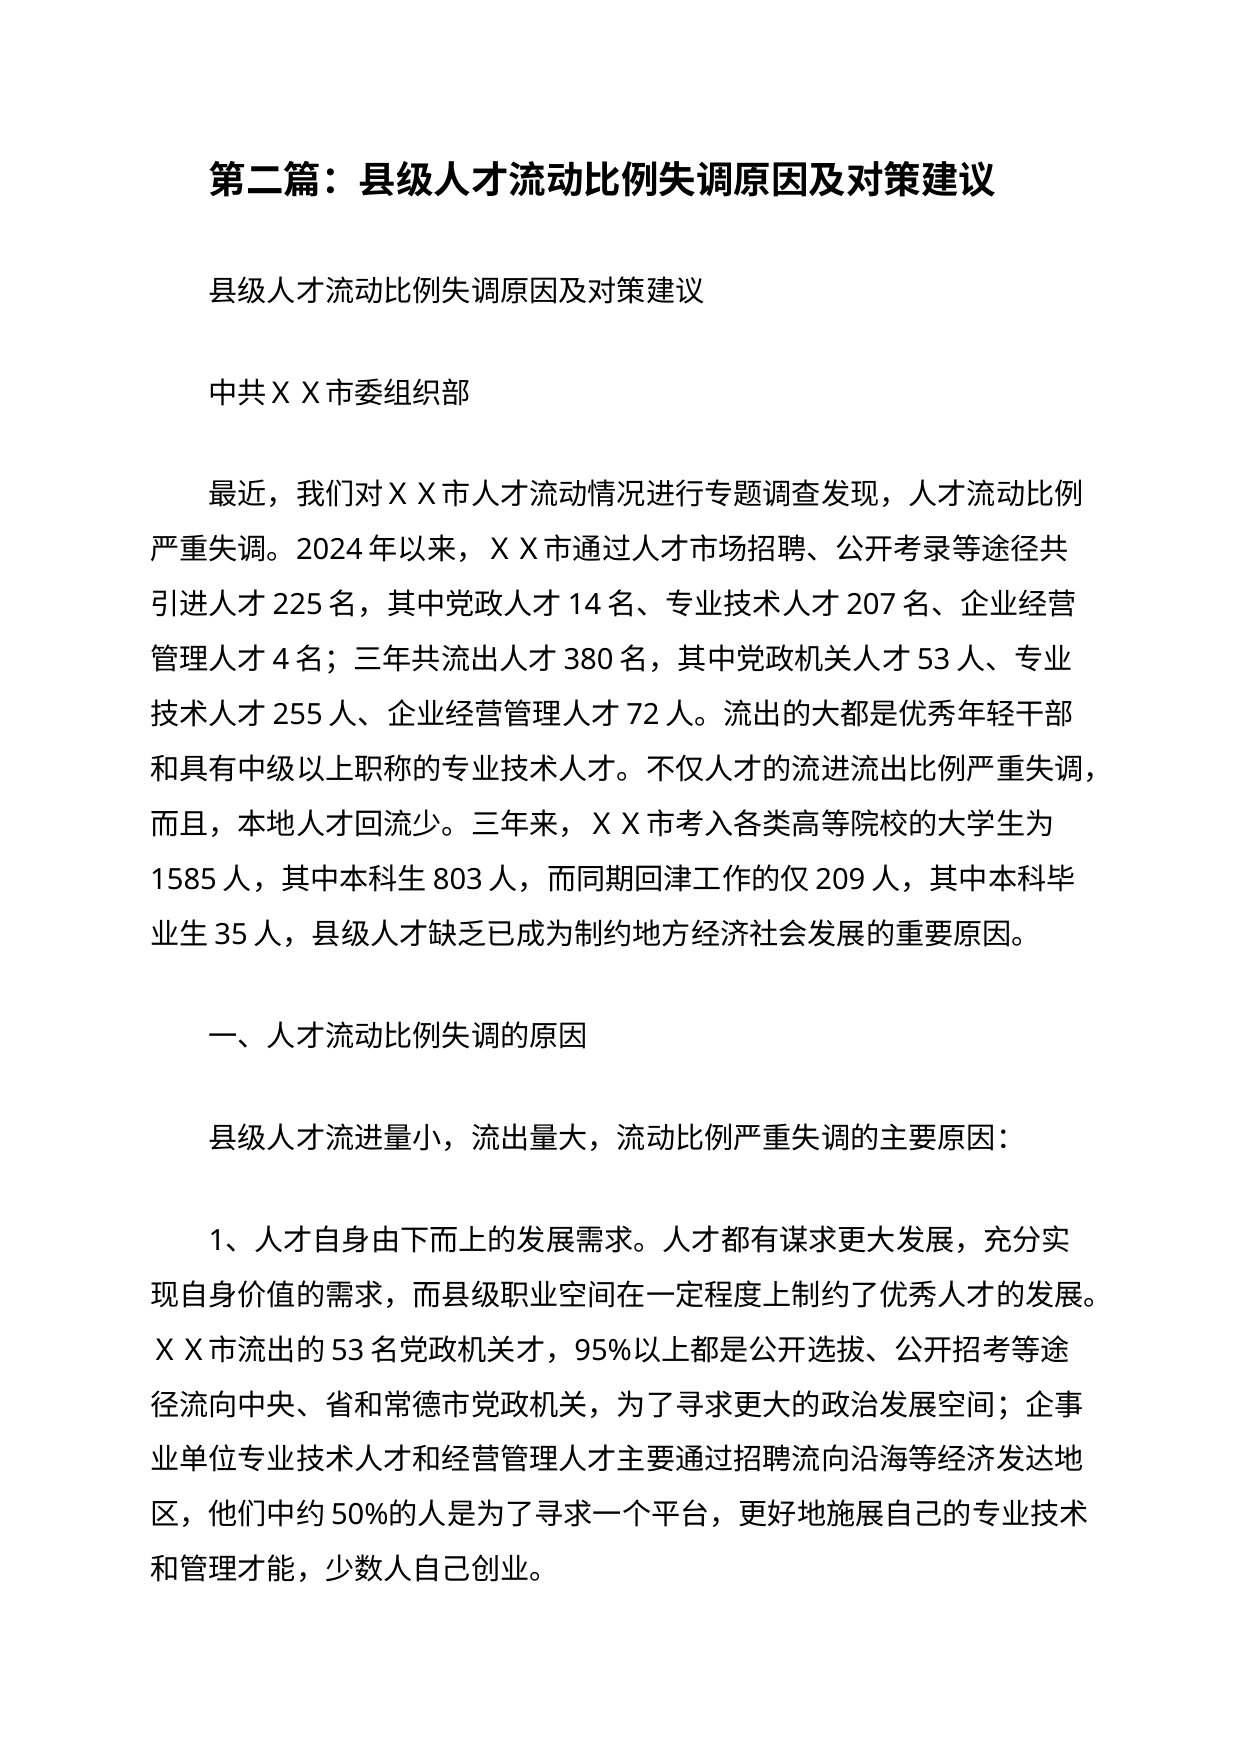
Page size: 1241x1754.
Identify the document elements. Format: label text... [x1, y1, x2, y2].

text 1、人才自身由下而上的发展需求。人才都有谋求更大发展，充分实现自身价值的需求，而县级职业空间在一定程度上制约了优秀人才的发展。ＸＸ市流出的53名党政机关才，95%以上都是公开选拔、公开招考等途径流向中央、省和常德市党政机关，为了寻求更大的政治发展空间；企事业单位专业技术人才和经营管理人才主要通过招聘流向沿海等经济发达地区，他们中约50%的人是为了寻求一个平台，更好地施展自己的专业技术和管理才能，少数人自己创业。 [150, 1216, 1090, 1588]
text 第二篇：县级人才流动比例失调原因及对策建议 [150, 150, 1090, 204]
text 最近，我们对ＸＸ市人才流动情况进行专题调查发现，人才流动比例严重失调。2024年以来，ＸＸ市通过人才市场招聘、公开考录等途径共引进人才225名，其中党政人才14名、专业技术人才207名、企业经营管理人才4名；三年共流出人才380名，其中党政机关人才53人、专业技术人才255人、企业经营管理人才72人。流出的大都是优秀年轻干部和具有中级以上职称的专业技术人才。不仅人才的流进流出比例严重失调，而且，本地人才回流少。三年来，ＸＸ市考入各类高等院校的大学生为1585人，其中本科生803人，而同期回津工作的仅209人，其中本科毕业生35人，县级人才缺乏已成为制约地方经济社会发展的重要原因。 [150, 471, 1090, 953]
text 县级人才流进量小，流出量大，流动比例严重失调的主要原因： [150, 1114, 1090, 1157]
text 县级人才流动比例失调原因及对策建议 [150, 267, 1090, 310]
text 一、人才流动比例失调的原因 [150, 1013, 1090, 1055]
text 中共ＸＸ市委组织部 [150, 369, 1090, 411]
